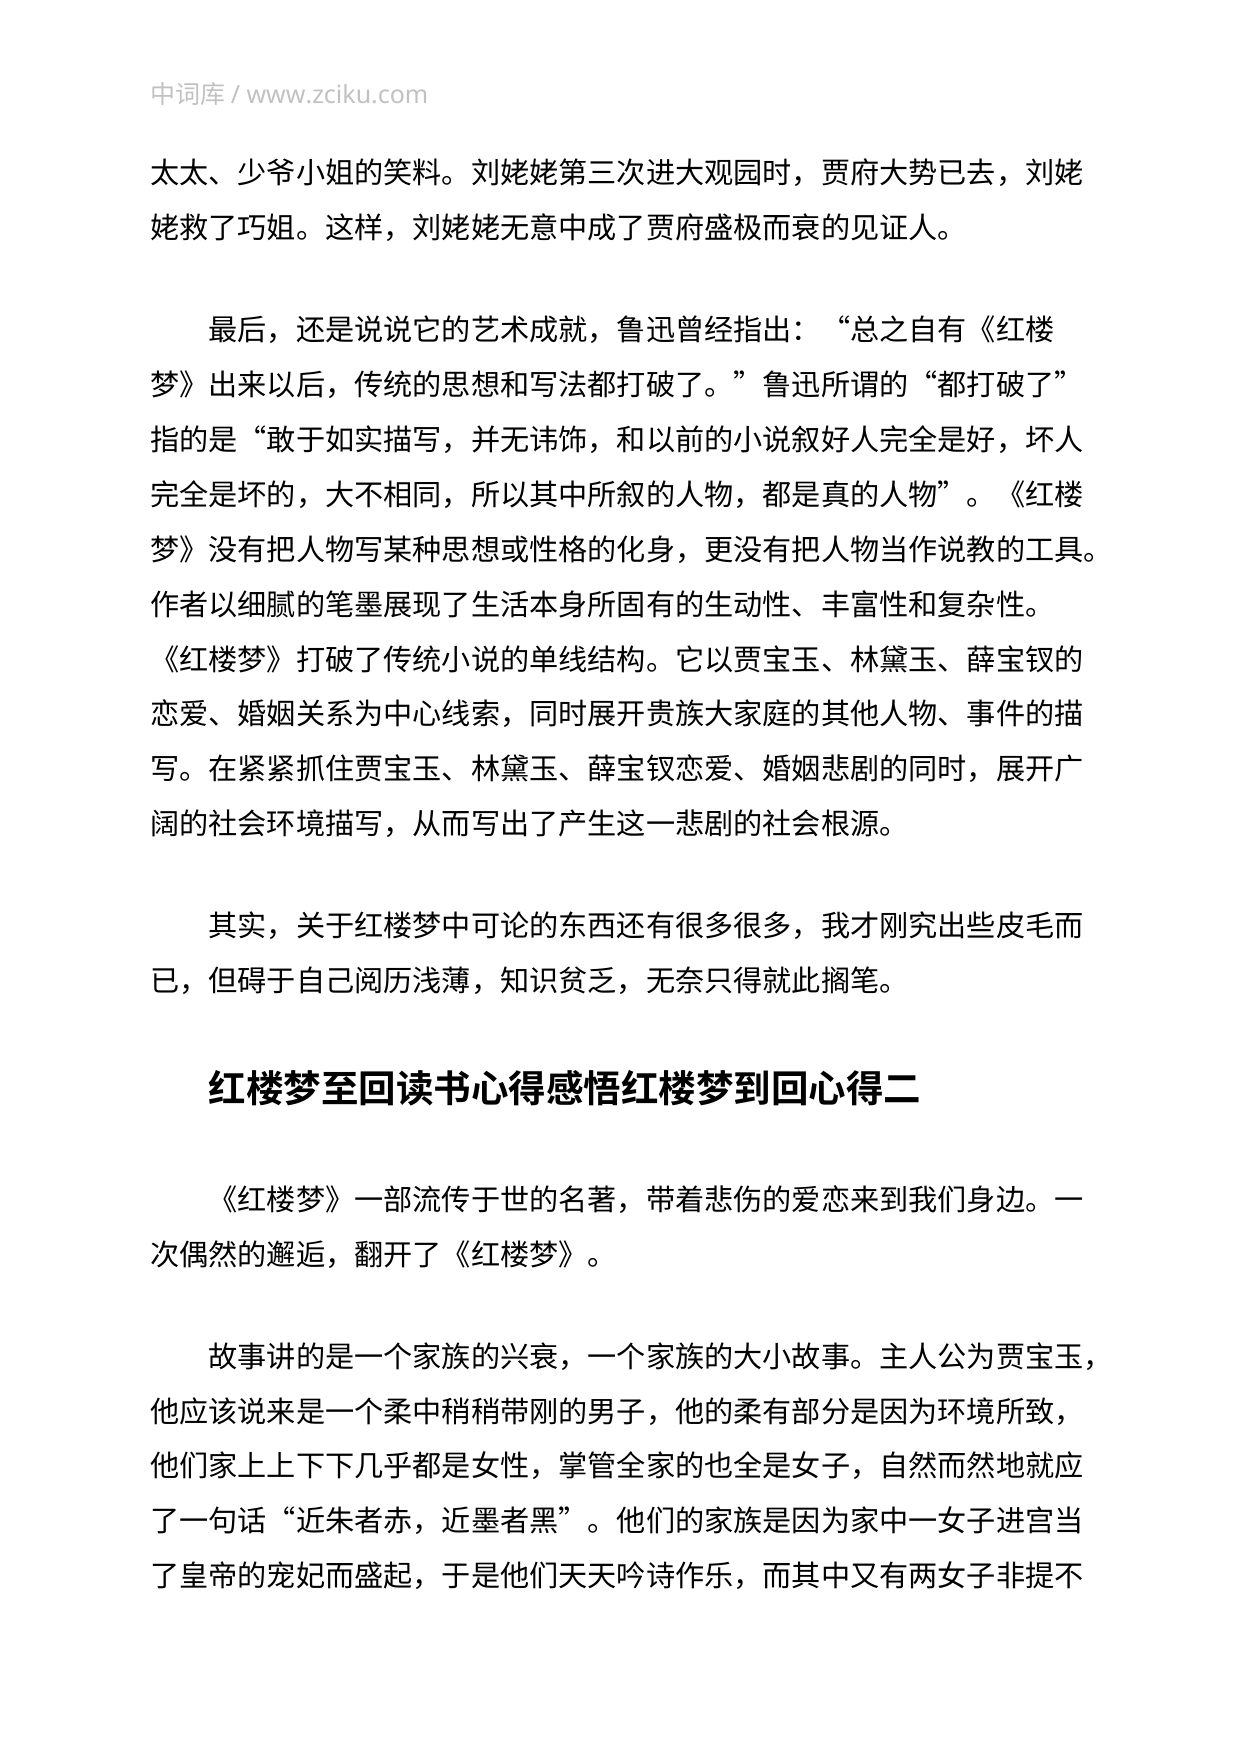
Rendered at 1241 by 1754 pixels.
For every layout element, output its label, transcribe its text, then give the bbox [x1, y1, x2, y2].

text 《红楼梦》一部流传于世的名著，带着悲伤的爱恋来到我们身边。一次偶然的邂逅，翻开了《红楼梦》。 [150, 1177, 1090, 1274]
text 红楼梦至回读书心得感悟红楼梦到回心得二 [150, 1059, 1090, 1113]
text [150, 1333, 1090, 1595]
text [150, 150, 1090, 247]
text 最后，还是说说它的艺术成就，鲁迅曾经指出：“总之自有《红楼梦》出来以后，传统的思想和写法都打破了。”鲁迅所谓的“都打破了”指的是“敢于如实描写，并无讳饰，和以前的小说叙好人完全是好，坏人完全是坏的，大不相同，所以其中所叙的人物，都是真的人物”。《红楼梦》没有把人物写某种思想或性格的化身，更没有把人物当作说教的工具。作者以细腻的笔墨展现了生活本身所固有的生动性、丰富性和复杂性。《红楼梦》打破了传统小说的单线结构。它以贾宝玉、林黛玉、薛宝钗的恋爱、婚姻关系为中心线索，同时展开贵族大家庭的其他人物、事件的描写。在紧紧抓住贾宝玉、林黛玉、薛宝钗恋爱、婚姻悲剧的同时，展开广阔的社会环境描写，从而写出了产生这一悲剧的社会根源。 [150, 307, 1090, 843]
text 其实，关于红楼梦中可论的东西还有很多很多，我才刚究出些皮毛而已，但碍于自己阅历浅薄，知识贫乏，无奈只得就此搁笔。 [150, 902, 1090, 1000]
